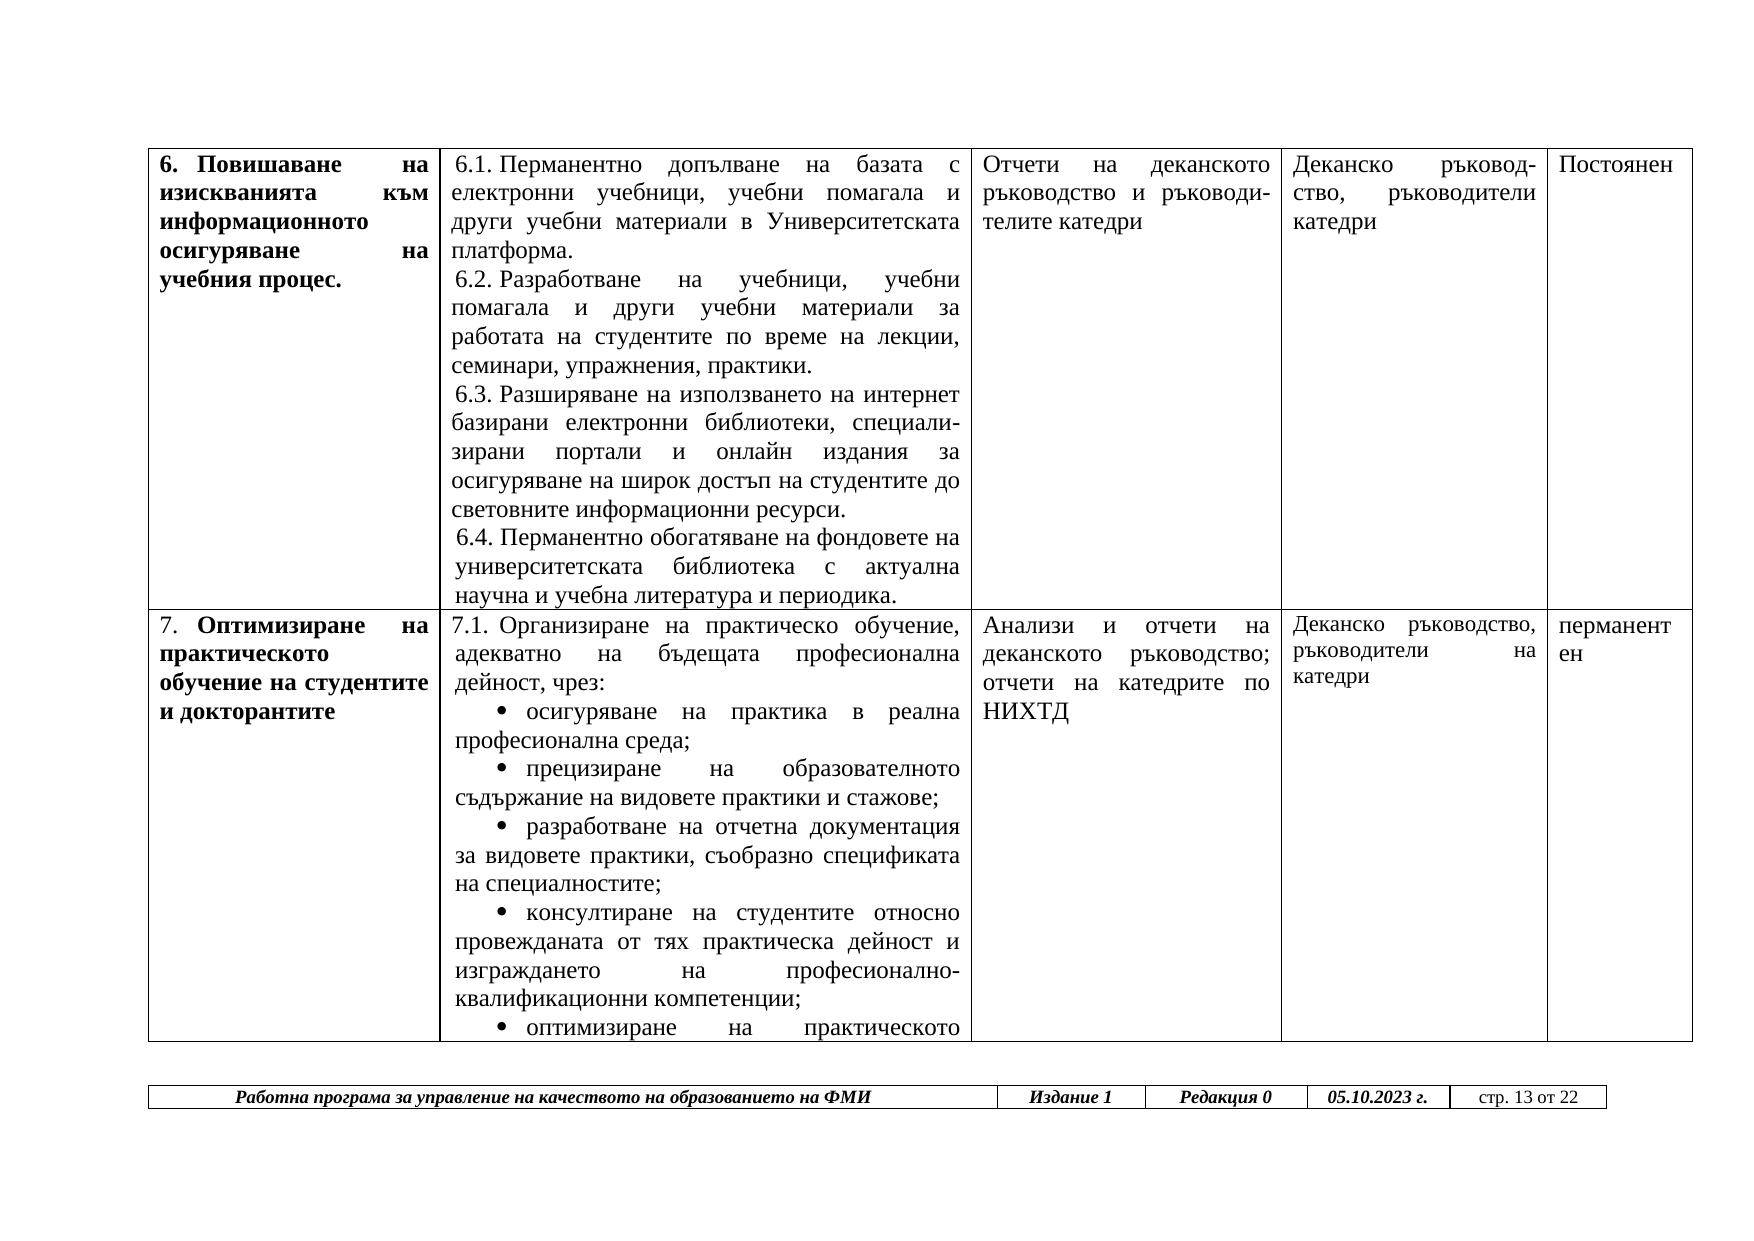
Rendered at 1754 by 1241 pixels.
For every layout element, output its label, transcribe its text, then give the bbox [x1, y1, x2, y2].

table_cell Постоянен [1548, 149, 1692, 609]
table_cell Перманентно допълване на базата с електронни учебници, учебни помагала и други учебни материали в Университетската платформа. Разработване на учебници, учебни помагала и други учебни материали за работата на студентите по време на лекции, семинари, упражнения, практики. Разширяване на използването на интернет базирани електронни библиотеки, специализирани портали и онлайн издания за осигуряване на широк достъп на студентите до световните информационни ресурси. 6.4. Перманентно обогатяване на фондовете на университетската библиотека с актуална научна и учебна литература и периодика. [441, 149, 971, 609]
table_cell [149, 610, 439, 1041]
table_cell Деканско ръководство, ръководители катедри [1282, 149, 1547, 609]
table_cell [1282, 610, 1547, 1041]
table_cell Повишаване на изискванията към информационното осигуряване на учебния процес. [149, 149, 439, 609]
table_cell Отчети на деканското ръководство и ръководителите катедри [972, 149, 1281, 609]
table_cell перманентен [1548, 610, 1692, 1041]
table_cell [972, 610, 1281, 1041]
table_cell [441, 610, 971, 1041]
